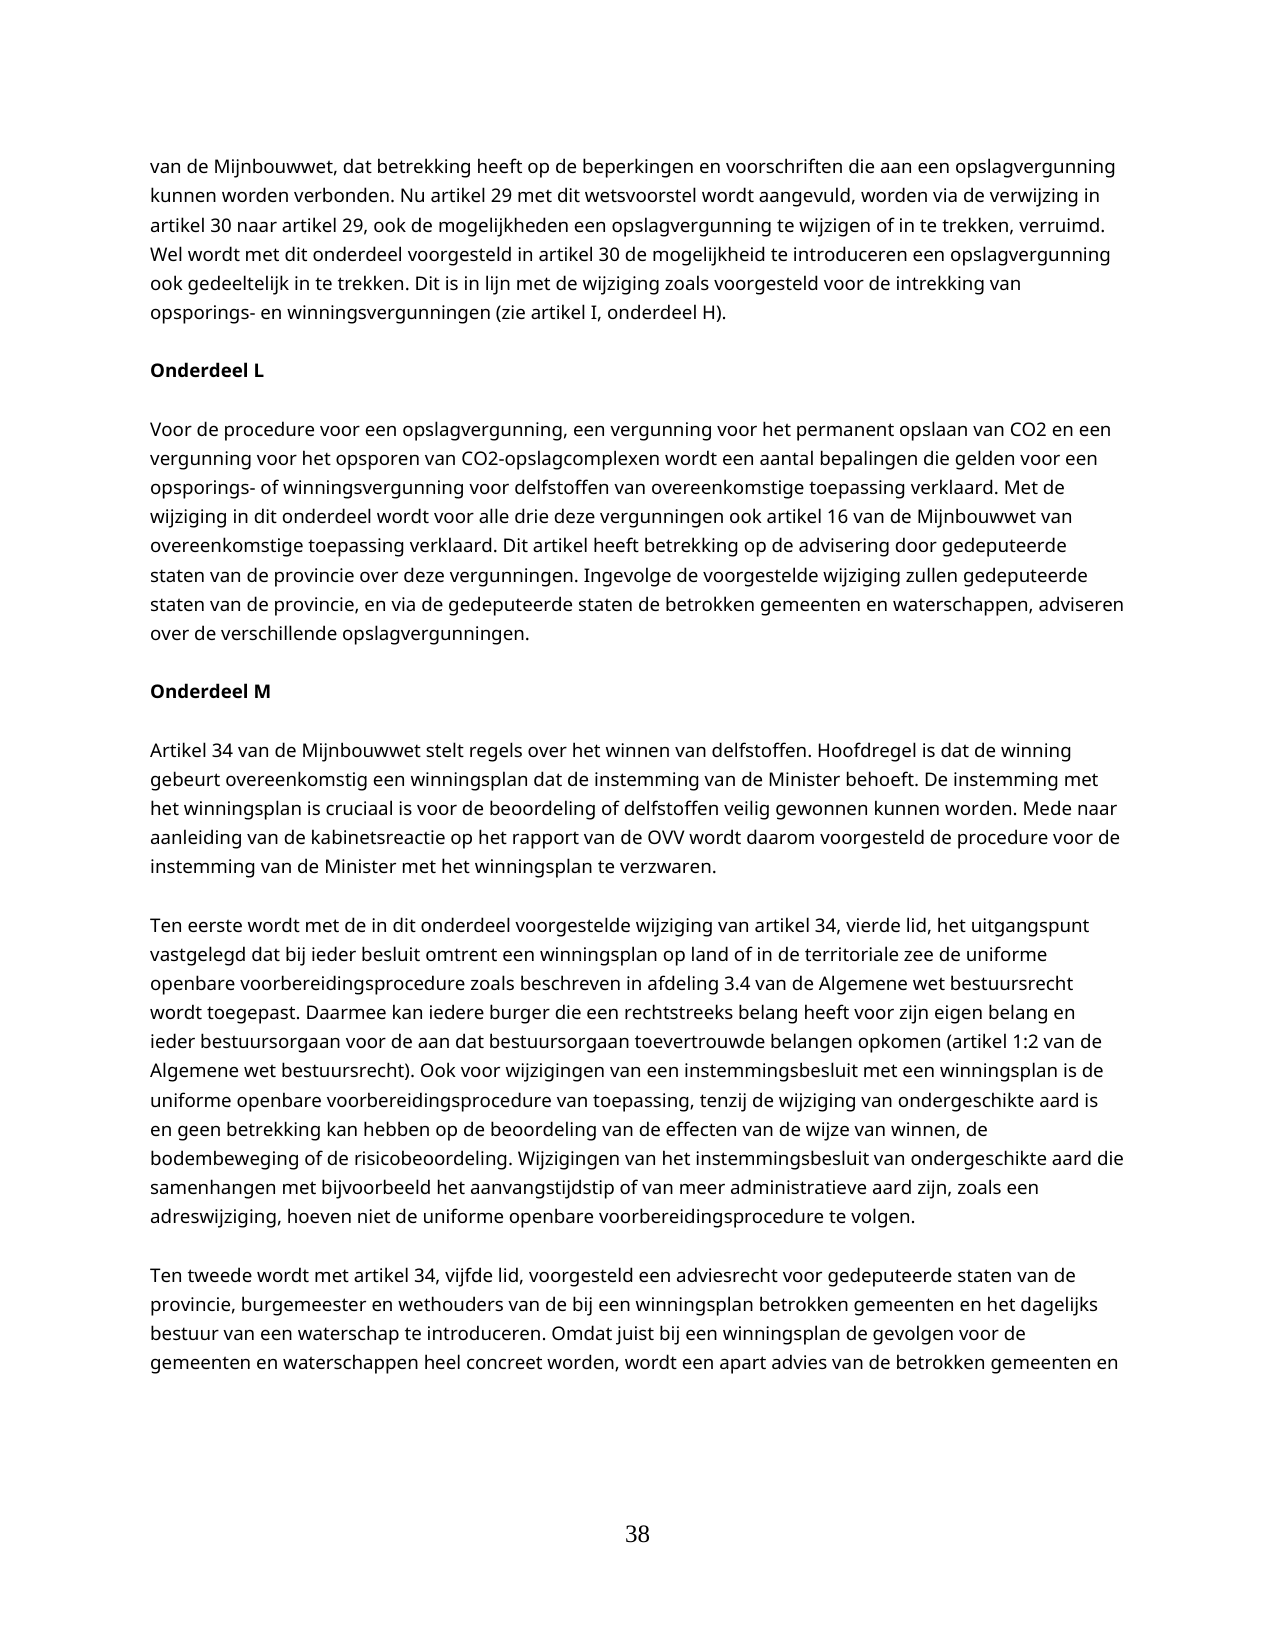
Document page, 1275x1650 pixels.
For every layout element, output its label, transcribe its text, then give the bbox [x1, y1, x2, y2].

text Onderdeel M [150, 675, 1125, 704]
text Onderdeel L [150, 354, 1125, 383]
text Artikel 34 van de Mijnbouwwet stelt regels over het winnen van delfstoffen. Hoofdregel is dat de winning gebeurt overeenkomstig een winningsplan dat de instemming van de Minister behoeft. De instemming met het winningsplan is cruciaal is voor de beoordeling of delfstoffen veilig gewonnen kunnen worden. Mede naar aanleiding van de kabinetsreactie op het rapport van de OVV wordt daarom voorgesteld de procedure voor de instemming van de Minister met het winningsplan te verzwaren. [150, 733, 1125, 879]
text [150, 150, 1125, 325]
text Ten eerste wordt met de in dit onderdeel voorgestelde wijziging van artikel 34, vierde lid, het uitgangspunt vastgelegd dat bij ieder besluit omtrent een winningsplan op land of in de territoriale zee de uniforme openbare voorbereidingsprocedure zoals beschreven in afdeling 3.4 van de Algemene wet bestuursrecht wordt toegepast. Daarmee kan iedere burger die een rechtstreeks belang heeft voor zijn eigen belang en ieder bestuursorgaan voor de aan dat bestuursorgaan toevertrouwde belangen opkomen (artikel 1:2 van de Algemene wet bestuursrecht). Ook voor wijzigingen van een instemmingsbesluit met een winningsplan is de uniforme openbare voorbereidingsprocedure van toepassing, tenzij de wijziging van ondergeschikte aard is en geen betrekking kan hebben op de beoordeling van de effecten van de wijze van winnen, de bodembeweging of de risicobeoordeling. Wijzigingen van het instemmingsbesluit van ondergeschikte aard die samenhangen met bijvoorbeeld het aanvangstijdstip of van meer administratieve aard zijn, zoals een adreswijziging, hoeven niet de uniforme openbare voorbereidingsprocedure te volgen. [150, 908, 1125, 1229]
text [150, 1258, 1125, 1375]
text Voor de procedure voor een opslagvergunning, een vergunning voor het permanent opslaan van CO2 en een vergunning voor het opsporen van CO2-opslagcomplexen wordt een aantal bepalingen die gelden voor een opsporings- of winningsvergunning voor delfstoffen van overeenkomstige toepassing verklaard. Met de wijziging in dit onderdeel wordt voor alle drie deze vergunningen ook artikel 16 van de Mijnbouwwet van overeenkomstige toepassing verklaard. Dit artikel heeft betrekking op de advisering door gedeputeerde staten van de provincie over deze vergunningen. Ingevolge de voorgestelde wijziging zullen gedeputeerde staten van de provincie, en via de gedeputeerde staten de betrokken gemeenten en waterschappen, adviseren over de verschillende opslagvergunningen. [150, 412, 1125, 646]
